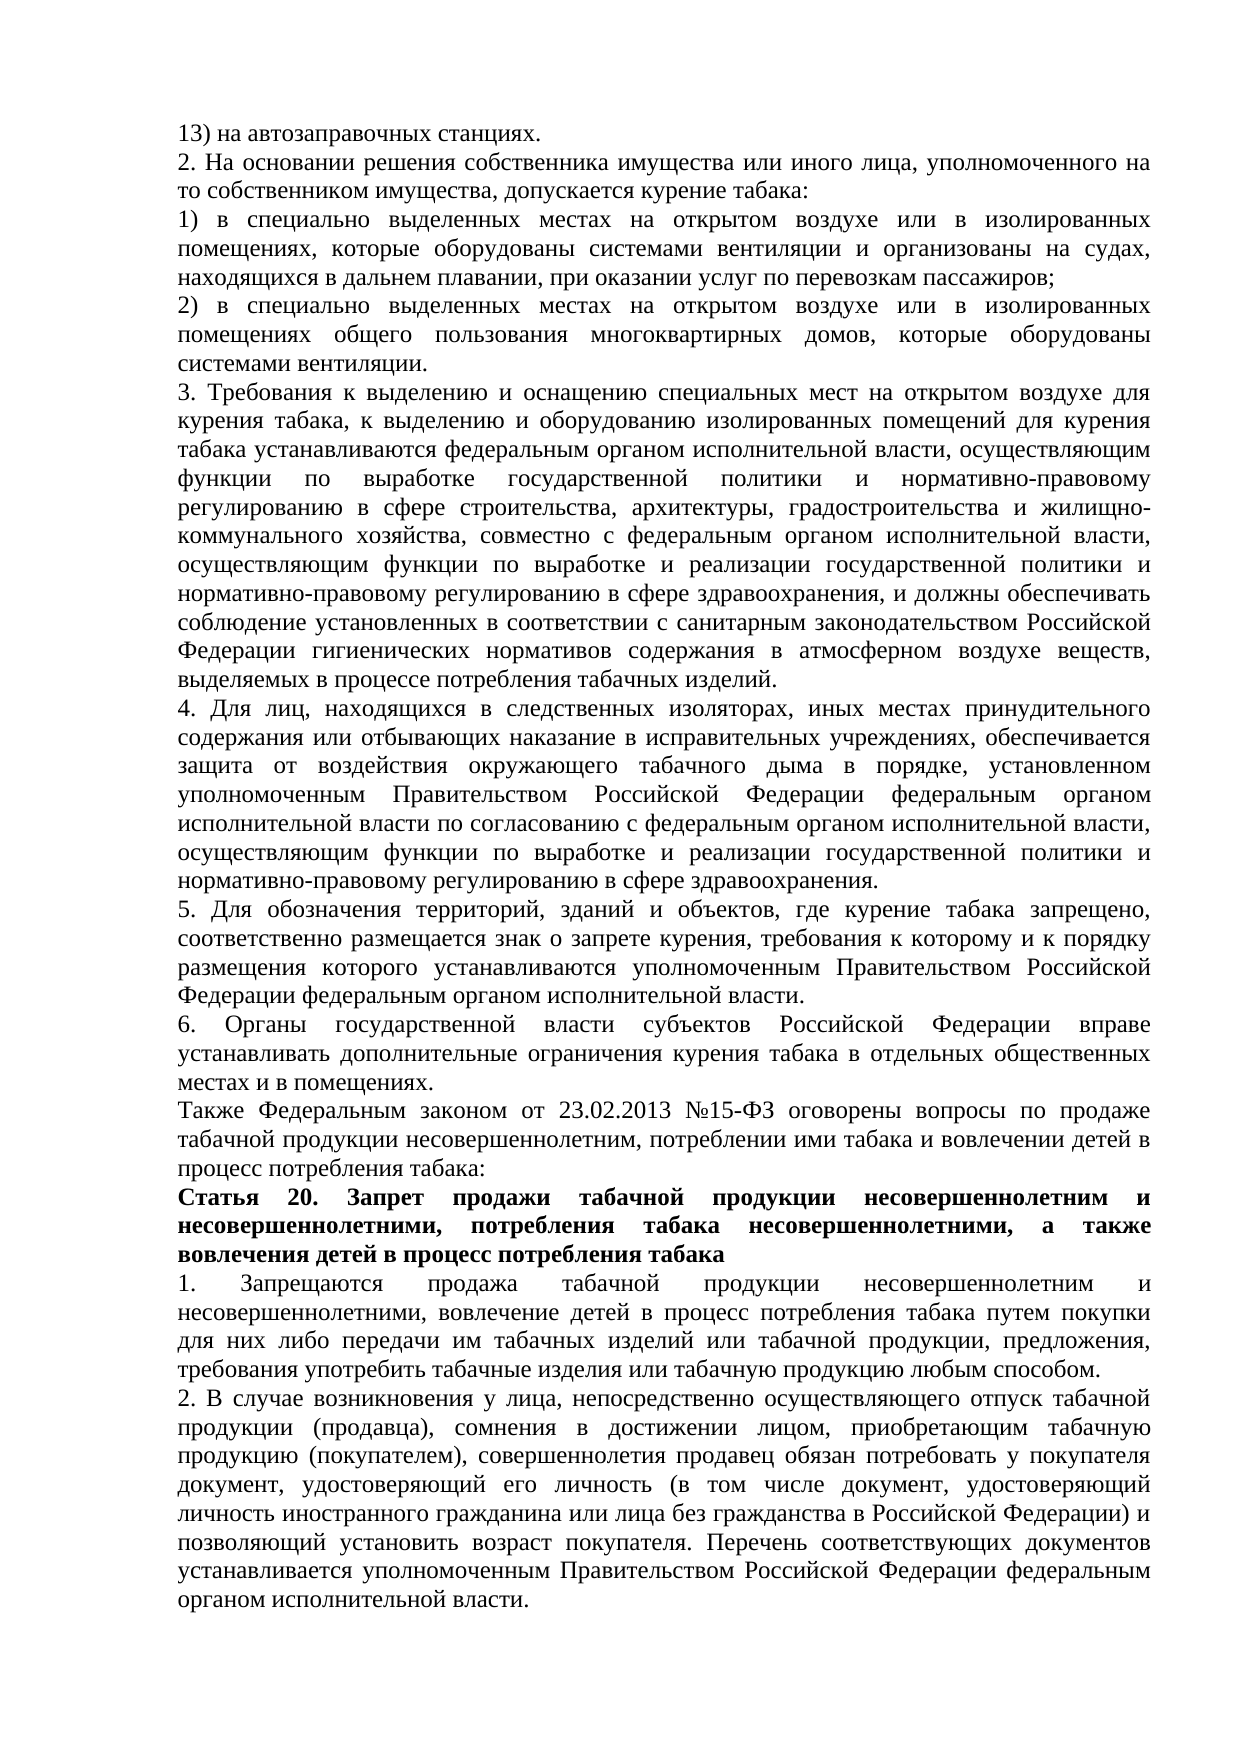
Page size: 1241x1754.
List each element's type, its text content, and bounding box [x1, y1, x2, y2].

text 6. Органы государственной власти субъектов Российской Федерации вправе устанавливать дополнительные ограничения курения табака в отдельных общественных местах и в помещениях. [177, 1009, 1152, 1096]
text Также Федеральным законом от 23.02.2013 №15-ФЗ оговорены вопросы по продаже табачной продукции несовершеннолетним, потреблении ими табака и вовлечении детей в процесс потребления табака: [177, 1096, 1152, 1182]
text 2. В случае возникновения у лица, непосредственно осуществляющего отпуск табачной продукции (продавца), сомнения в достижении лицом, приобретающим табачную продукцию (покупателем), совершеннолетия продавец обязан потребовать у покупателя документ, удостоверяющий его личность (в том числе документ, удостоверяющий личность иностранного гражданина или лица без гражданства в Российской Федерации) и позволяющий установить возраст покупателя. Перечень соответствующих документов устанавливается уполномоченным Правительством Российской Федерации федеральным органом исполнительной власти. [177, 1383, 1152, 1613]
text 1) в специально выделенных местах на открытом воздухе или в изолированных помещениях, которые оборудованы системами вентиляции и организованы на судах, находящихся в дальнем плавании, при оказании услуг по перевозкам пассажиров; [177, 204, 1152, 291]
text Статья 20. Запрет продажи табачной продукции несовершеннолетним и несовершеннолетними, потребления табака несовершеннолетними, а также вовлечения детей в процесс потребления табака [177, 1182, 1152, 1268]
text 2) в специально выделенных местах на открытом воздухе или в изолированных помещениях общего пользования многоквартирных домов, которые оборудованы системами вентиляции. [177, 291, 1152, 377]
text 5. Для обозначения территорий, зданий и объектов, где курение табака запрещено, соответственно размещается знак о запрете курения, требования к которому и к порядку размещения которого устанавливаются уполномоченным Правительством Российской Федерации федеральным органом исполнительной власти. [177, 894, 1152, 1009]
text 3. Требования к выделению и оснащению специальных мест на открытом воздухе для курения табака, к выделению и оборудованию изолированных помещений для курения табака устанавливаются федеральным органом исполнительной власти, осуществляющим функции по выработке государственной политики и нормативно-правовому регулированию в сфере строительства, архитектуры, градостроительства и жилищно-коммунального хозяйства, совместно с федеральным органом исполнительной власти, осуществляющим функции по выработке и реализации государственной политики и нормативно-правовому регулированию в сфере здравоохранения, и должны обеспечивать соблюдение установленных в соответствии с санитарным законодательством Российской Федерации гигиенических нормативов содержания в атмосферном воздухе веществ, выделяемых в процессе потребления табачных изделий. [177, 377, 1152, 693]
text 4. Для лиц, находящихся в следственных изоляторах, иных местах принудительного содержания или отбывающих наказание в исправительных учреждениях, обеспечивается защита от воздействия окружающего табачного дыма в порядке, установленном уполномоченным Правительством Российской Федерации федеральным органом исполнительной власти по согласованию с федеральным органом исполнительной власти, осуществляющим функции по выработке и реализации государственной политики и нормативно-правовому регулированию в сфере здравоохранения. [177, 693, 1152, 894]
text 1. Запрещаются продажа табачной продукции несовершеннолетним и несовершеннолетними, вовлечение детей в процесс потребления табака путем покупки для них либо передачи им табачных изделий или табачной продукции, предложения, требования употребить табачные изделия или табачную продукцию любым способом. [177, 1268, 1152, 1383]
text 13) на автозаправочных станциях. [177, 118, 1152, 147]
text 2. На основании решения собственника имущества или иного лица, уполномоченного на то собственником имущества, допускается курение табака: [177, 147, 1152, 204]
